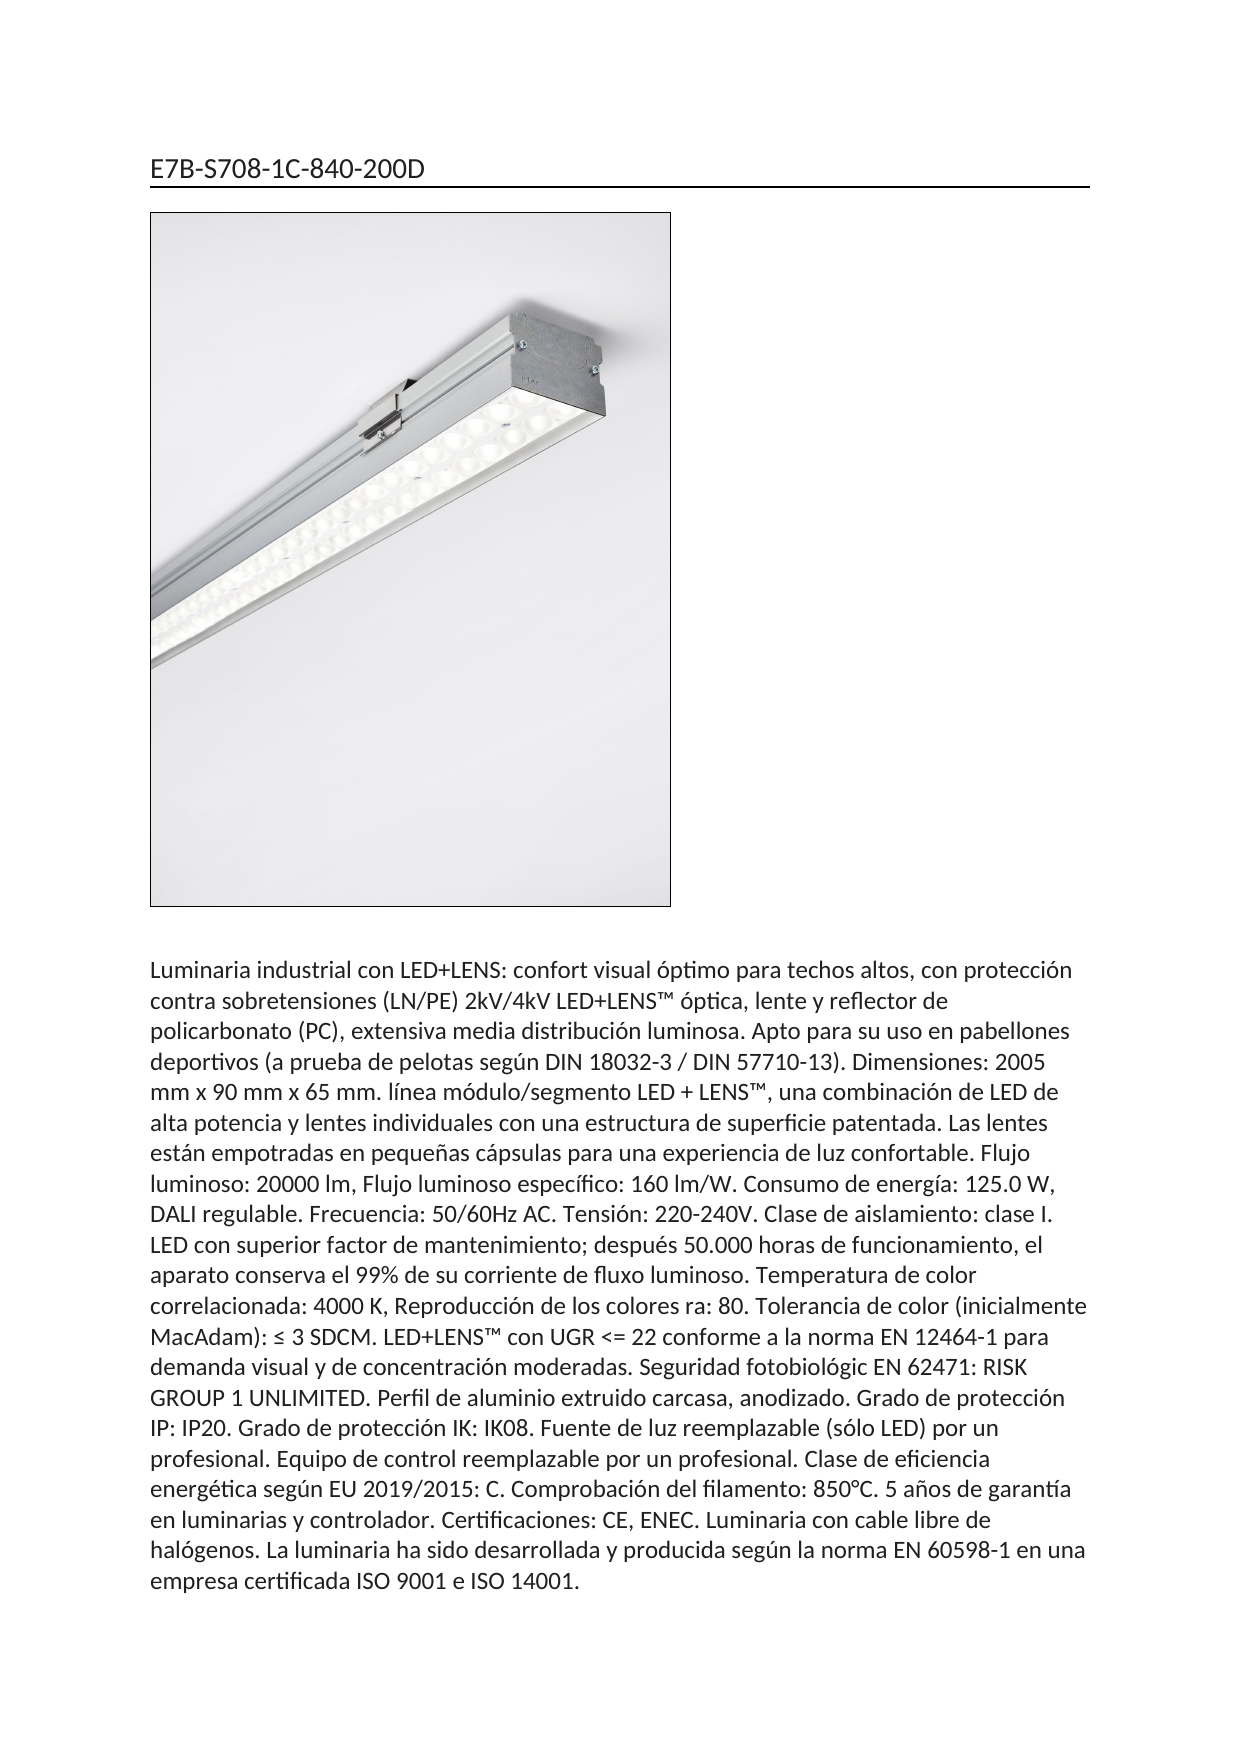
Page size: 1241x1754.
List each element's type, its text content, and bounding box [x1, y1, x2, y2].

text E7B-S708-1C-840-200D [150, 150, 1090, 186]
text Luminaria industrial con LED+LENS: confort visual óptimo para techos altos, con protección contra sobretensiones (LN/PE) 2kV/4kV LED+LENS™ óptica, lente y reflector de policarbonato (PC), extensiva media distribución luminosa. Apto para su uso en pabellones deportivos (a prueba de pelotas según DIN 18032-3 / DIN 57710-13). Dimensiones: 2005 mm x 90 mm x 65 mm. línea módulo/segmento LED + LENS™, una combinación de LED de alta potencia y lentes individuales con una estructura de superficie patentada. Las lentes están empotradas en pequeñas cápsulas para una experiencia de luz confortable. Flujo luminoso: 20000 lm, Flujo luminoso específico: 160 lm/W. Consumo de energía: 125.0 W, DALI regulable. Frecuencia: 50/60Hz AC. Tensión: 220-240V. Clase de aislamiento: clase I. LED con superior factor de mantenimiento; después 50.000 horas de funcionamiento, el aparato conserva el 99% de su corriente de fluxo luminoso. Temperatura de color correlacionada: 4000 K, Reproducción de los colores ra: 80. Tolerancia de color (inicialmente MacAdam): ≤ 3 SDCM. LED+LENS™ con UGR <= 22 conforme a la norma EN 12464-1 para demanda visual y de concentración moderadas. Seguridad fotobiológic EN 62471: RISK GROUP 1 UNLIMITED. Perfil de aluminio extruido carcasa, anodizado. Grado de protección IP: IP20. Grado de protección IK: IK08. Fuente de luz reemplazable (sólo LED) por un profesional. Equipo de control reemplazable por un profesional. Clase de eficiencia energética según EU 2019/2015: C. Comprobación del filamento: 850°C. 5 años de garantía en luminarias y controlador. Certificaciones: CE, ENEC. Luminaria con cable libre de halógenos. La luminaria ha sido desarrollada y producida según la norma EN 60598-1 en una empresa certificada ISO 9001 e ISO 14001. [150, 954, 1090, 1595]
picture [151, 213, 670, 906]
